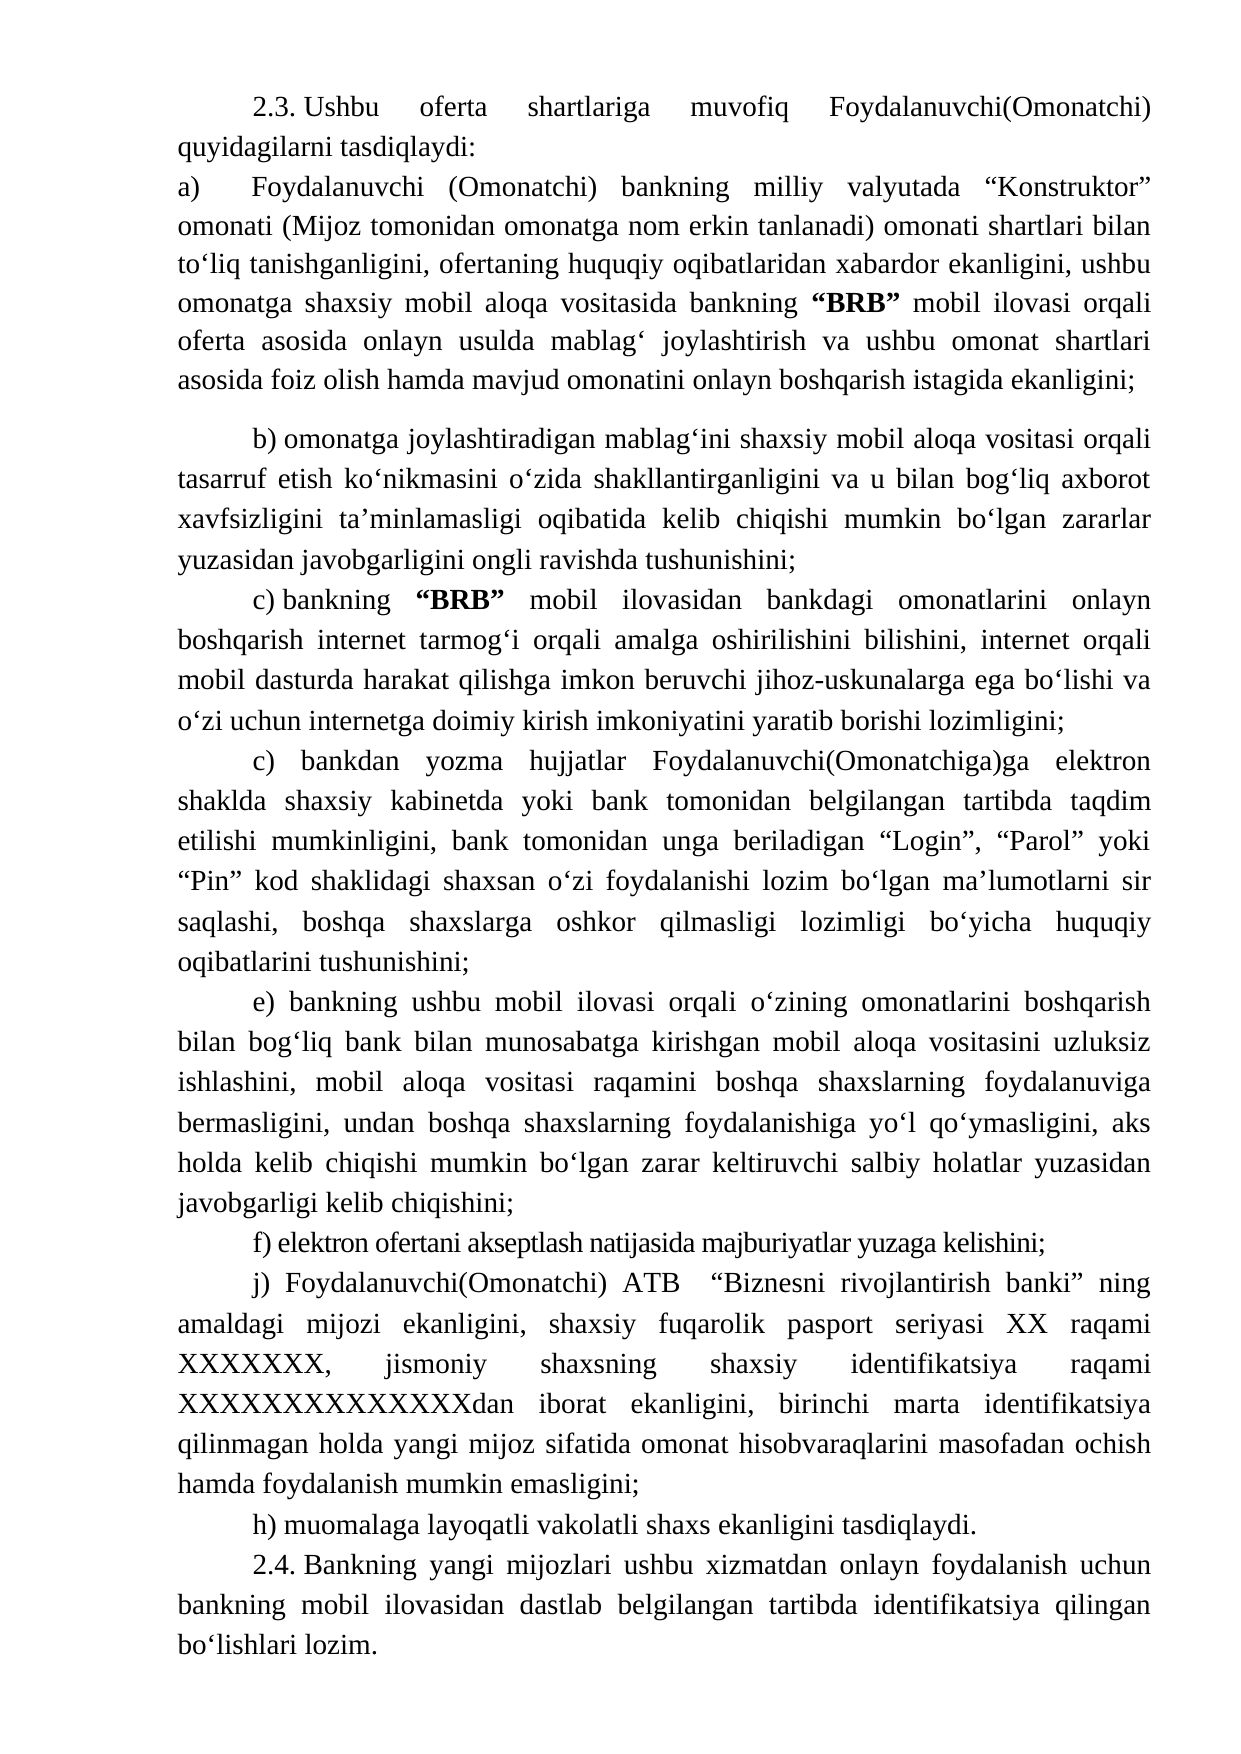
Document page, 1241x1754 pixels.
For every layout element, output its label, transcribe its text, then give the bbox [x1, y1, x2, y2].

text c) bankning “BRB” mobil ilovasidan bankdagi omonatlarini onlayn boshqarish internet tarmog‘i orqali amalga oshirilishini bilishini, internet orqali mobil dasturda harakat qilishga imkon beruvchi jihoz-uskunalarga ega bo‘lishi va o‘zi uchun internetga doimiy kirish imkoniyatini yaratib borishi lozimligini; [177, 582, 1152, 736]
text 2.4. Bankning yangi mijozlari ushbu xizmatdan onlayn foydalanish uchun bankning mobil ilovasidan dastlab belgilangan tartibda identifikatsiya qilingan bo‘lishlari lozim. [177, 1547, 1152, 1661]
text 2.3. Ushbu oferta shartlariga muvofiq Foydalanuvchi(Omonatchi) quyidagilarni tasdiqlaydi: [177, 89, 1152, 162]
text b) omonatga joylashtiradigan mablag‘ini shaxsiy mobil aloqa vositasi orqali tasarruf etish ko‘nikmasini o‘zida shakllantirganligini va u bilan bog‘liq axborot xavfsizligini ta’minlamasligi oqibatida kelib chiqishi mumkin bo‘lgan zararlar yuzasidan javobgarligini ongli ravishda tushunishini; [177, 421, 1152, 575]
text e) bankning ushbu mobil ilovasi orqali o‘zining omonatlarini boshqarish bilan bog‘liq bank bilan munosabatga kirishgan mobil aloqa vositasini uzluksiz ishlashini, mobil aloqa vositasi raqamini boshqa shaxslarning foydalanuviga bermasligini, undan boshqa shaxslarning foydalanishiga yo‘l qo‘ymasligini, aks holda kelib chiqishi mumkin bo‘lgan zarar keltiruvchi salbiy holatlar yuzasidan javobgarligi kelib chiqishini; [177, 984, 1152, 1219]
text c) bankdan yozma hujjatlar Foydalanuvchi(Omonatchiga)ga elektron shaklda shaxsiy kabinetda yoki bank tomonidan belgilangan tartibda taqdim etilishi mumkinligini, bank tomonidan unga beriladigan “Login”, “Parol” yoki “Pin” kod shaklidagi shaxsan o‘zi foydalanishi lozim bo‘lgan ma’lumotlarni sir saqlashi, boshqa shaxslarga oshkor qilmasligi lozimligi bo‘yicha huquqiy oqibatlarini tushunishini; [177, 743, 1152, 977]
text h) muomalaga layoqatli vakolatli shaxs ekanligini tasdiqlaydi. [177, 1507, 1152, 1540]
text j) Foydalanuvchi(Omonatchi) ATB “Biznesni rivojlantirish banki” ning amaldagi mijozi ekanligini, shaxsiy fuqarolik pasport seriyasi XX raqami XXXXXXX, jismoniy shaxsning shaxsiy identifikatsiya raqami XXXXXXXXXXXXXXdan iborat ekanligini, birinchi marta identifikatsiya qilinmagan holda yangi mijoz sifatida omonat hisobvaraqlarini masofadan ochish hamda foydalanish mumkin emasligini; [177, 1266, 1152, 1500]
text a) Foydalanuvchi (Omonatchi) bankning milliy valyutada “Konstruktor” omonati (Mijoz tomonidan omonatga nom erkin tanlanadi) omonati shartlari bilan to‘liq tanishganligini, ofertaning huquqiy oqibatlaridan xabardor ekanligini, ushbu omonatga shaxsiy mobil aloqa vositasida bankning “BRB” mobil ilovasi orqali oferta asosida onlayn usulda mablag‘ joylashtirish va ushbu omonat shartlari asosida foiz olish hamda mavjud omonatini onlayn boshqarish istagida ekanligini; [177, 169, 1152, 395]
text f) elektron ofertani akseptlash natijasida majburiyatlar yuzaga kelishini; [177, 1225, 1152, 1259]
